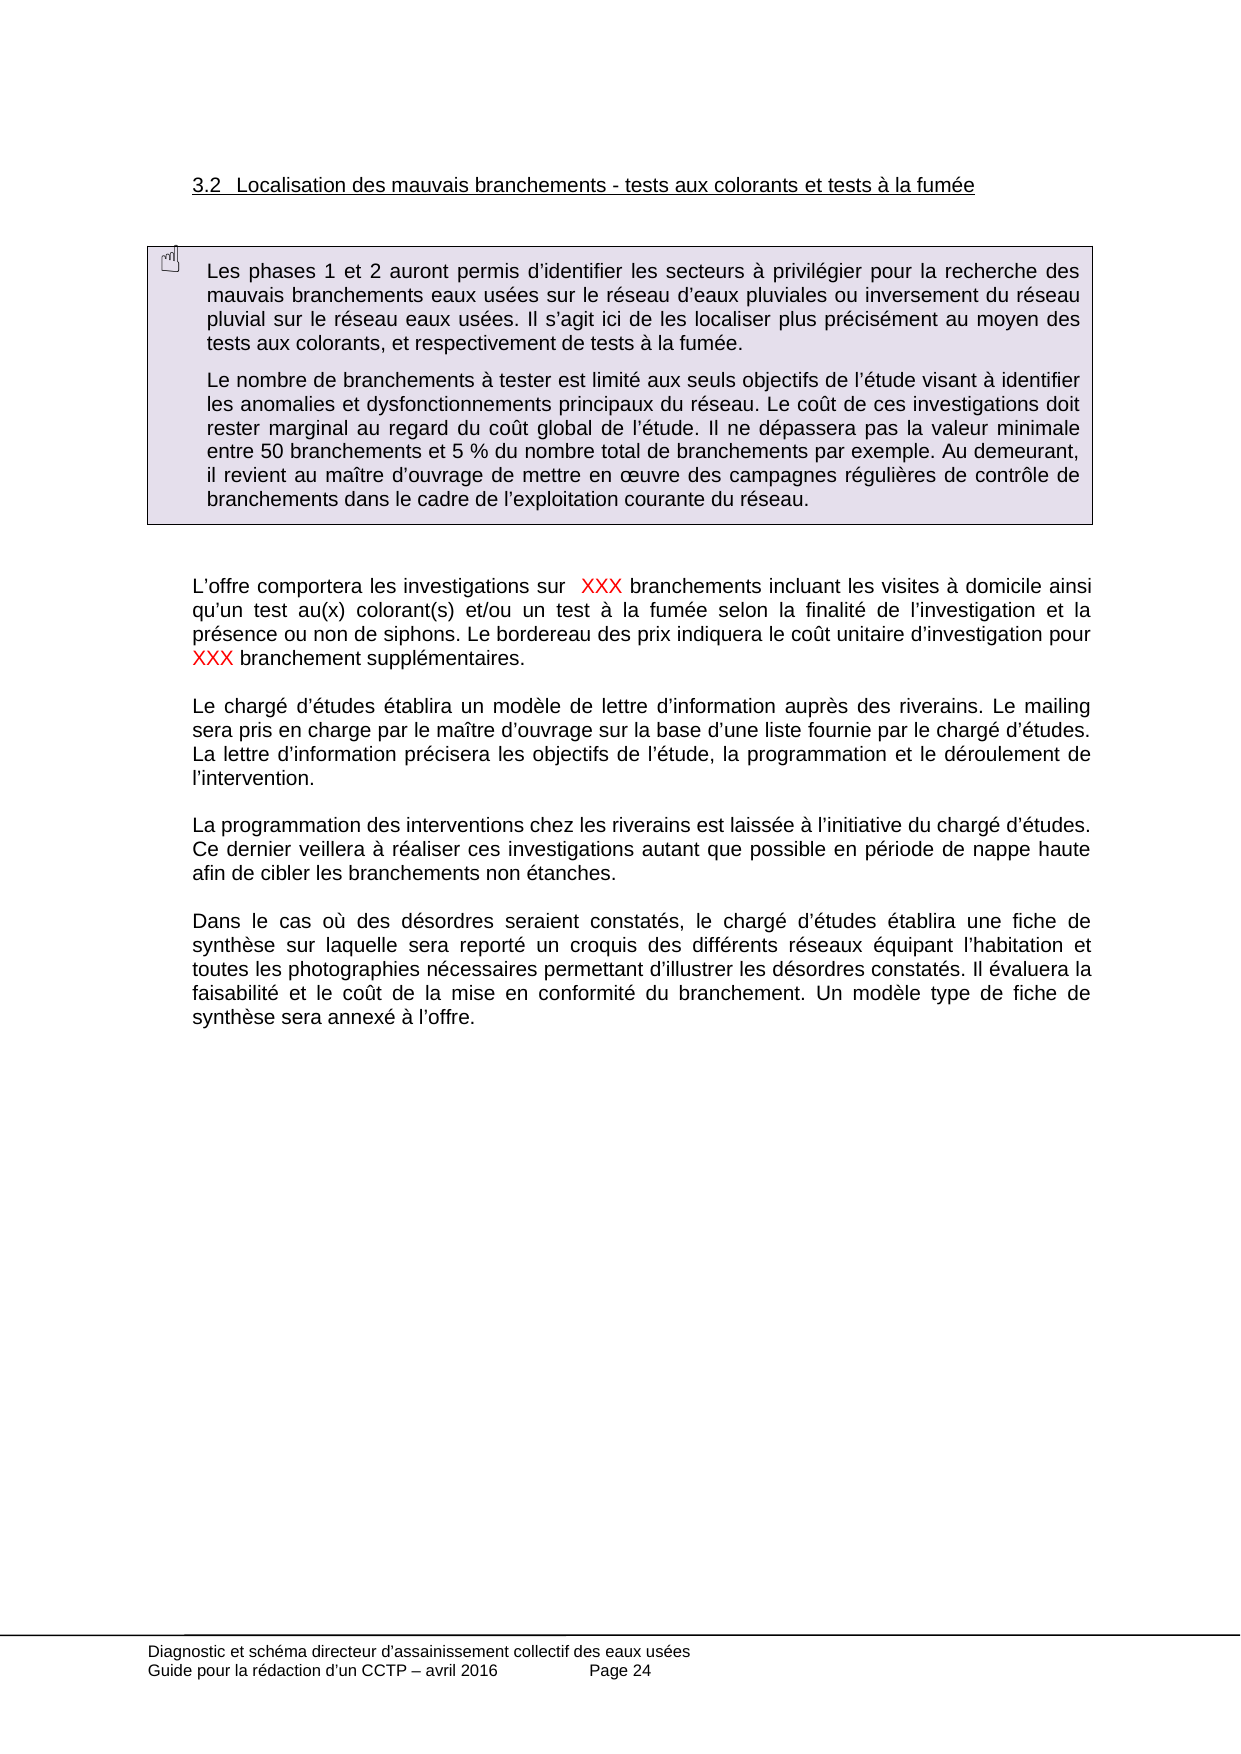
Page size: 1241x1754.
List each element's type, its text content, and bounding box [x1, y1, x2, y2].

table_header Les phases 1 et 2 auront permis d’identifier les secteurs à privilégier pour la recherche des mauvais branchements eaux usées sur le réseau d’eaux pluviales ou inversement du réseau pluvial sur le réseau eaux usées. Il s’agit ici de les localiser plus précisément au moyen des tests aux colorants, et respectivement de tests à la fumée. Le nombre de branchements à tester est limité aux seuls objectifs de l’étude visant à identifier les anomalies et dysfonctionnements principaux du réseau. Le coût de ces investigations doit rester marginal au regard du coût global de l’étude. Il ne dépassera pas la valeur minimale entre 50 branchements et 5 % du nombre total de branchements par exemple. Au demeurant, il revient au maître d’ouvrage de mettre en œuvre des campagnes régulières de contrôle de branchements dans le cadre de l’exploitation courante du réseau. [207, 247, 1092, 524]
text L’offre comportera les investigations sur XXX branchements incluant les visites à domicile ainsi qu’un test au(x) colorant(s) et/ou un test à la fumée selon la finalité de l’investigation et la présence ou non de siphons. Le bordereau des prix indiquera le coût unitaire d’investigation pour XXX branchement supplémentaires. [192, 574, 1093, 669]
text Le chargé d’études établira un modèle de lettre d’information auprès des riverains. Le mailing sera pris en charge par le maître d’ouvrage sur la base d’une liste fournie par le chargé d’études. La lettre d’information précisera les objectifs de l’étude, la programmation et le déroulement de l’intervention. [192, 693, 1093, 789]
subtitle 3.2 Localisation des mauvais branchements - tests aux colorants et tests à la fumée [192, 173, 1093, 197]
text Dans le cas où des désordres seraient constatés, le chargé d’études établira une fiche de synthèse sur laquelle sera reporté un croquis des différents réseaux équipant l’habitation et toutes les photographies nécessaires permettant d’illustrer les désordres constatés. Il évaluera la faisabilité et le coût de la mise en conformité du branchement. Un modèle type de fiche de synthèse sera annexé à l’offre. [192, 909, 1093, 1029]
table_header [148, 247, 207, 524]
text La programmation des interventions chez les riverains est laissée à l’initiative du chargé d’études. Ce dernier veillera à réaliser ces investigations autant que possible en période de nappe haute afin de cibler les branchements non étanches. [192, 813, 1093, 885]
